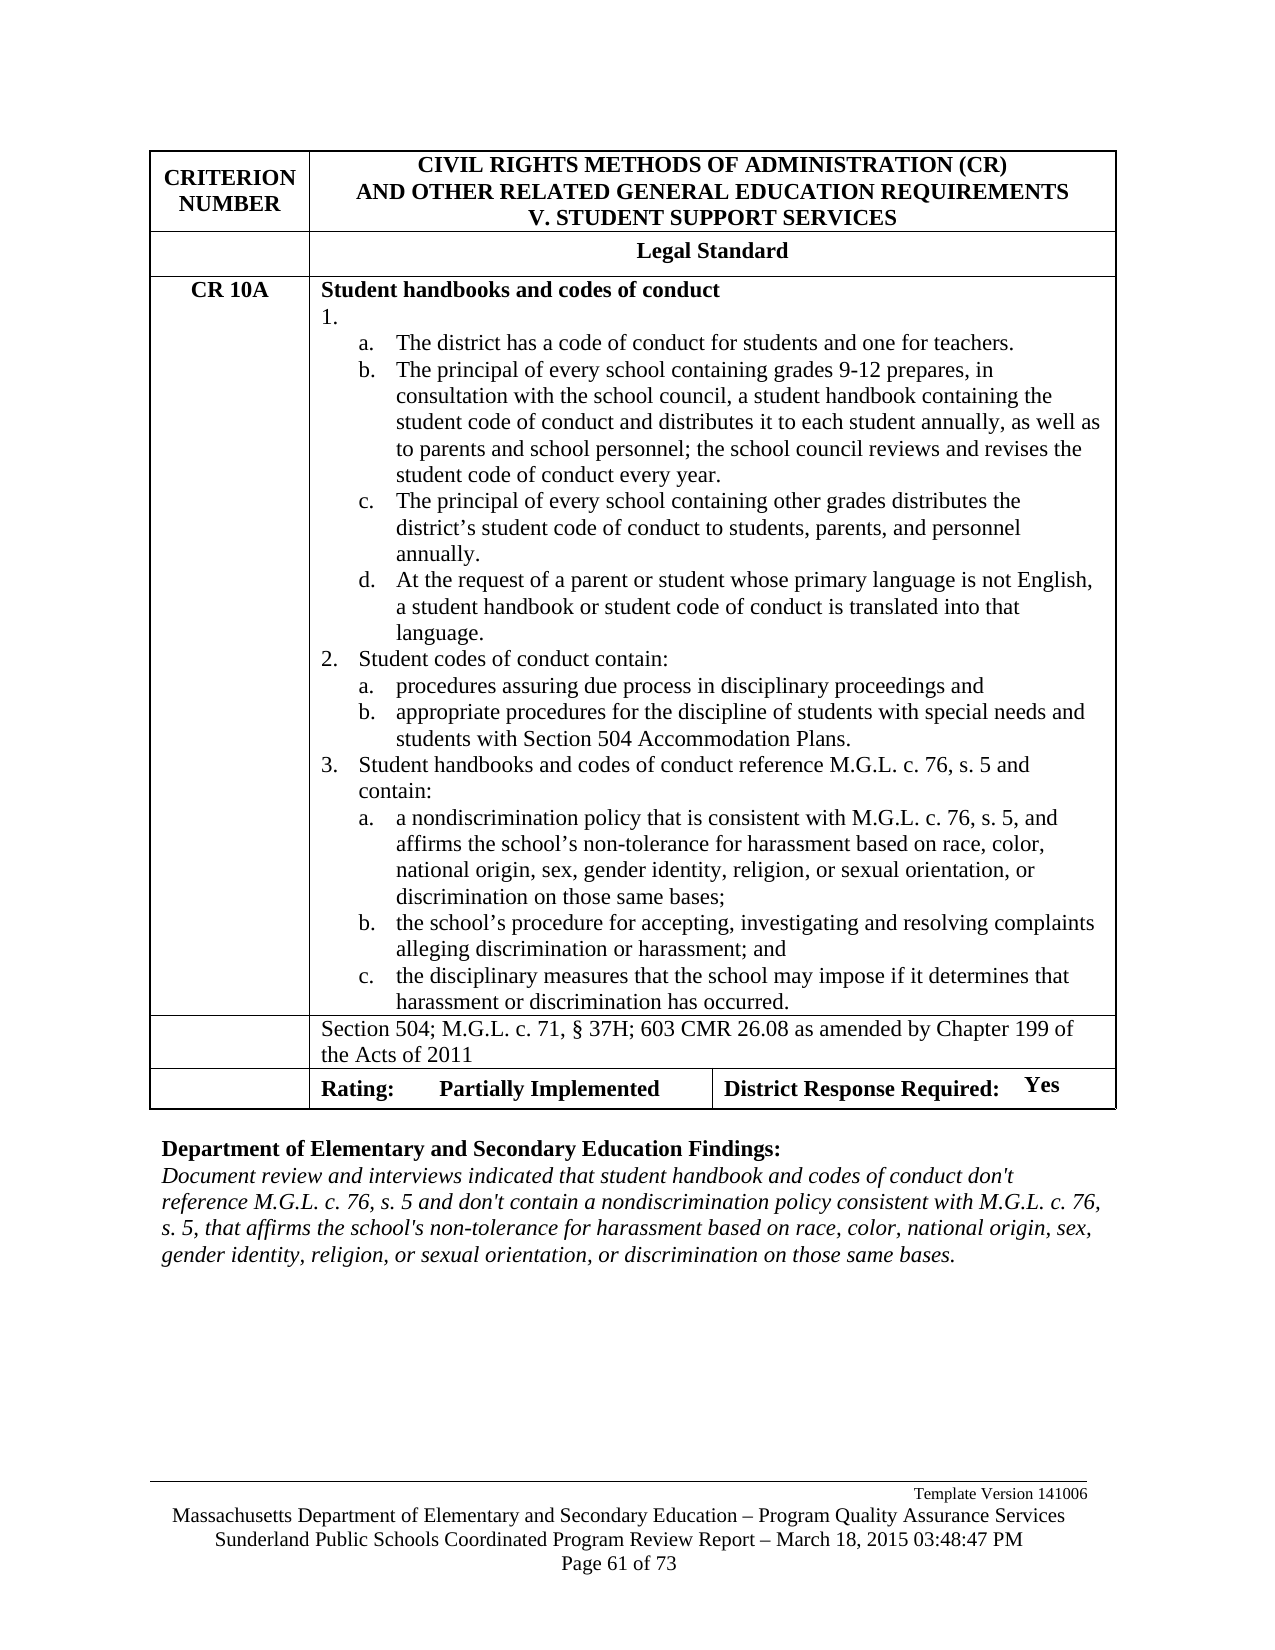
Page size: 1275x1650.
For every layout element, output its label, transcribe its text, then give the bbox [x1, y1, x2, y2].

table_cell Student handbooks and codes of conduct The district has a code of conduct for students and one for teachers. The principal of every school containing grades 9-12 prepares, in consultation with the school council, a student handbook containing the student code of conduct and distributes it to each student annually, as well as to parents and school personnel; the school council reviews and revises the student code of conduct every year. The principal of every school containing other grades distributes the district’s student code of conduct to students, parents, and personnel annually. At the request of a parent or student whose primary language is not English, a student handbook or student code of conduct is translated into that language. Student codes of conduct contain: procedures assuring due process in disciplinary proceedings and appropriate procedures for the discipline of students with special needs and students with Section 504 Accommodation Plans. Student handbooks and codes of conduct reference M.G.L. c. 76, s. 5 and contain: a nondiscrimination policy that is consistent with M.G.L. c. 76, s. 5, and affirms the school’s non-tolerance for harassment based on race, color, national origin, sex, gender identity, religion, or sexual orientation, or discrimination on those same bases; the school’s procedure for accepting, investigating and resolving complaints alleging discrimination or harassment; and the disciplinary measures that the school may impose if it determines that harassment or discrimination has occurred. [310, 277, 1115, 1014]
table_cell Section 504; M.G.L. c. 71, § 37H; 603 CMR 26.08 as amended by Chapter 199 of the Acts of 2011 [310, 1016, 1115, 1068]
table_cell [151, 1016, 309, 1068]
table_cell Rating: [310, 1069, 422, 1107]
table_cell District Response Required: [713, 1069, 1012, 1107]
table_cell [151, 1069, 309, 1107]
table_header CRITERION NUMBER [151, 152, 309, 231]
table_cell Document review and interviews indicated that student handbook and codes of conduct don't reference M.G.L. c. 76, s. 5 and don't contain a nondiscrimination policy consistent with M.G.L. c. 76, s. 5, that affirms the school's non-tolerance for harassment based on race, color, national origin, sex, gender identity, religion, or sexual orientation, or discrimination on those same bases. [150, 1162, 1116, 1293]
table_cell Legal Standard [310, 232, 1115, 276]
table_cell Yes [1013, 1069, 1115, 1107]
table_cell Partially Implemented [422, 1069, 712, 1107]
table_header Department of Elementary and Secondary Education Findings: [150, 1135, 1116, 1162]
table_cell CR 10A [151, 277, 309, 1014]
table_cell [151, 232, 309, 276]
table_header CIVIL RIGHTS METHODS OF ADMINISTRATION (CR) AND OTHER RELATED GENERAL EDUCATION REQUIREMENTS V. STUDENT SUPPORT SERVICES [310, 152, 1115, 231]
